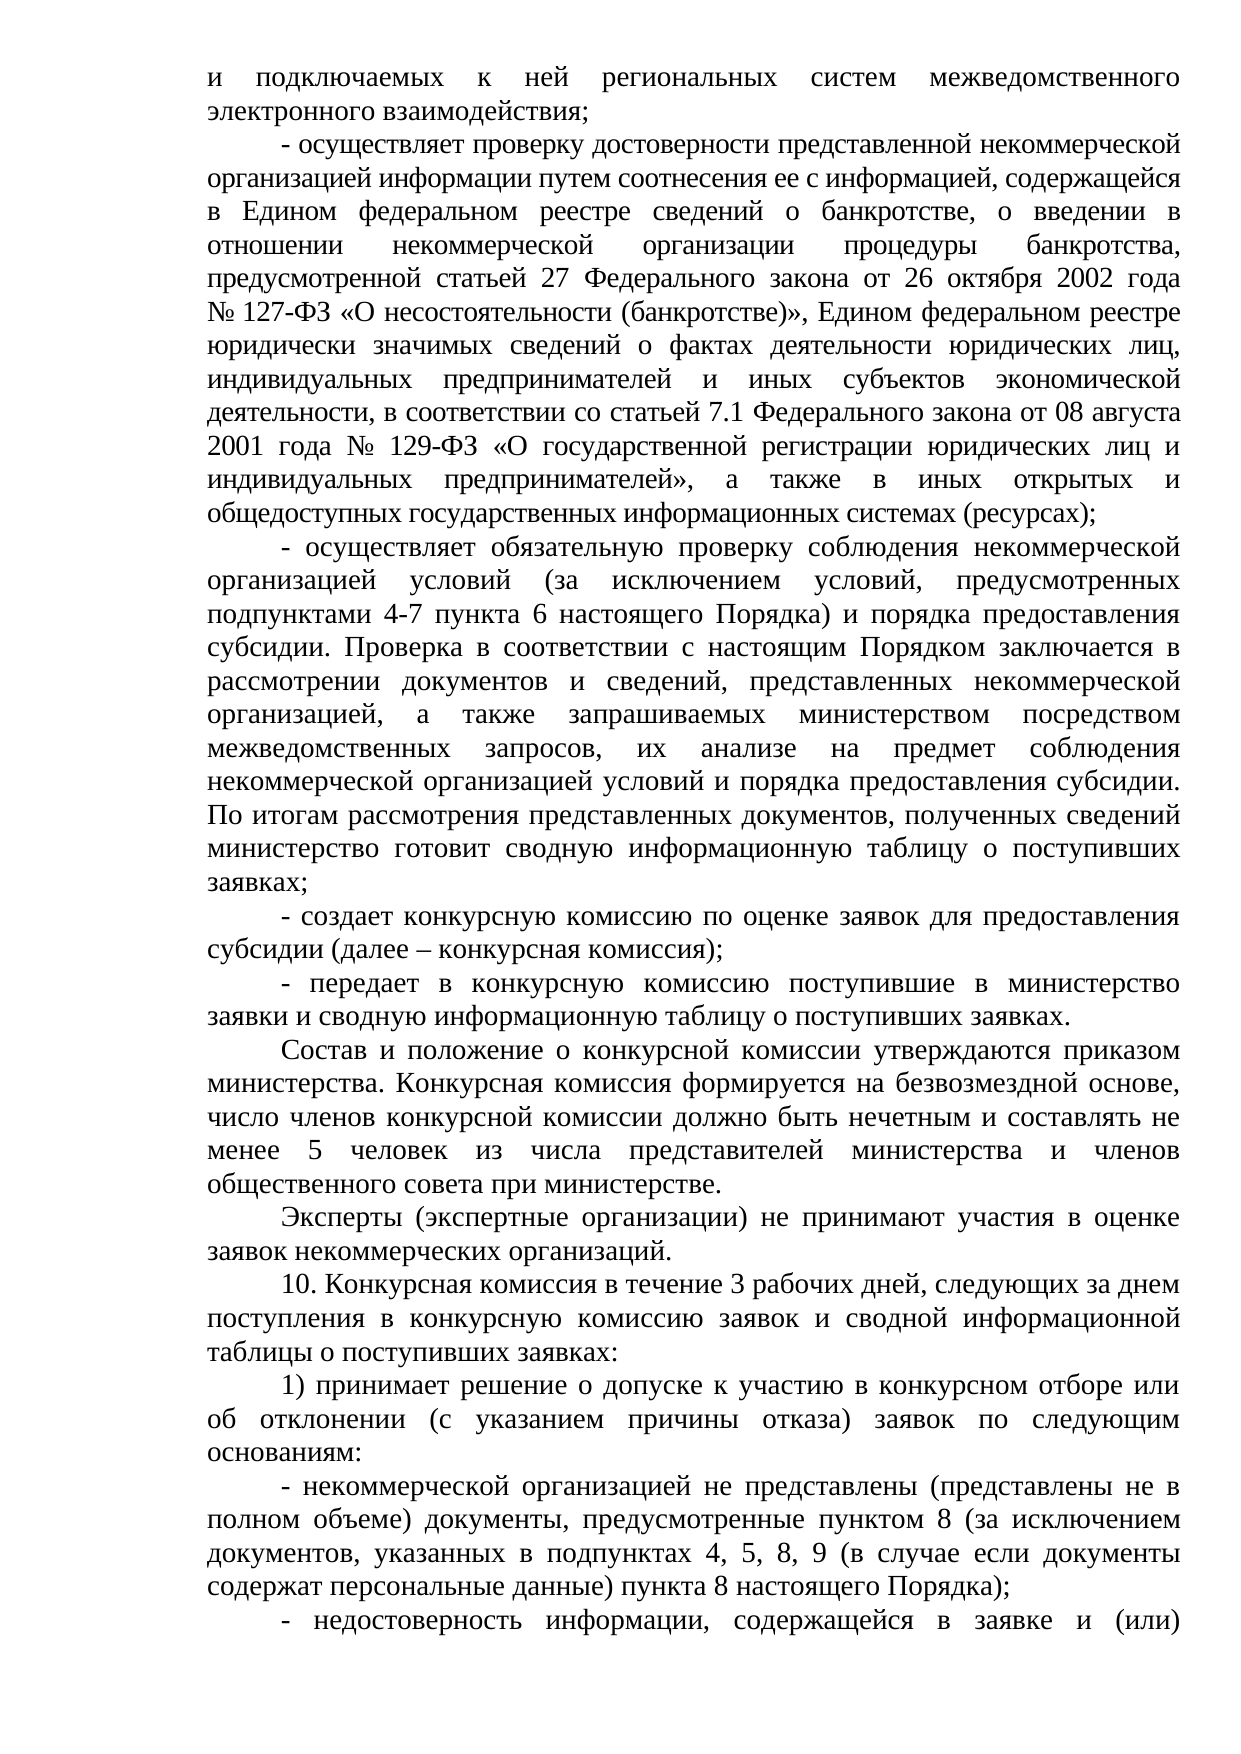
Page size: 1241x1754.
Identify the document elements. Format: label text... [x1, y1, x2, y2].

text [207, 1602, 1181, 1636]
text Состав и положение о конкурсной комиссии утверждаются приказом министерства. Конкурсная комиссия формируется на безвозмездной основе, число членов конкурсной комиссии должно быть нечетным и составлять не менее 5 человек из числа представителей министерства и членов общественного совета при министерстве. [207, 1032, 1181, 1199]
text Эксперты (экспертные организации) не принимают участия в оценке заявок некоммерческих организаций. [207, 1199, 1181, 1267]
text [207, 59, 1181, 126]
text - передает в конкурсную комиссию поступившие в министерство заявки и сводную информационную таблицу о поступивших заявках. [207, 965, 1181, 1032]
text - некоммерческой организацией не представлены (представлены не в полном объеме) документы, предусмотренные пунктом 8 (за исключением документов, указанных в подпунктах 4, 5, 8, 9 (в случае если документы содержат персональные данные) пункта 8 настоящего Порядка); [207, 1468, 1181, 1602]
text - осуществляет проверку достоверности представленной некоммерческой организацией информации путем соотнесения ее с информацией, содержащейся в Едином федеральном реестре сведений о банкротстве, о введении в отношении некоммерческой организации процедуры банкротства, предусмотренной статьей 27 Федерального закона от 26 октября 2002 года № 127-ФЗ «О несостоятельности (банкротстве)», Едином федеральном реестре юридически значимых сведений о фактах деятельности юридических лиц, индивидуальных предпринимателей и иных субъектов экономической деятельности, в соответствии со статьей 7.1 Федерального закона от 08 августа 2001 года № 129-ФЗ «О государственной регистрации юридических лиц и индивидуальных предпринимателей», а также в иных открытых и общедоступных государственных информационных системах (ресурсах); [207, 126, 1181, 529]
text 1) принимает решение о допуске к участию в конкурсном отборе или об отклонении (с указанием причины отказа) заявок по следующим основаниям: [207, 1367, 1181, 1468]
text - осуществляет обязательную проверку соблюдения некоммерческой организацией условий (за исключением условий, предусмотренных подпунктами 4-7 пункта 6 настоящего Порядка) и порядка предоставления субсидии. Проверка в соответствии с настоящим Порядком заключается в рассмотрении документов и сведений, представленных некоммерческой организацией, а также запрашиваемых министерством посредством межведомственных запросов, их анализе на предмет соблюдения некоммерческой организацией условий и порядка предоставления субсидии. По итогам рассмотрения представленных документов, полученных сведений министерство готовит сводную информационную таблицу о поступивших заявках; [207, 529, 1181, 898]
text - создает конкурсную комиссию по оценке заявок для предоставления субсидии (далее – конкурсная комиссия); [207, 898, 1181, 965]
text 10. Конкурсная комиссия в течение 3 рабочих дней, следующих за днем поступления в конкурсную комиссию заявок и сводной информационной таблицы о поступивших заявках: [207, 1267, 1181, 1367]
